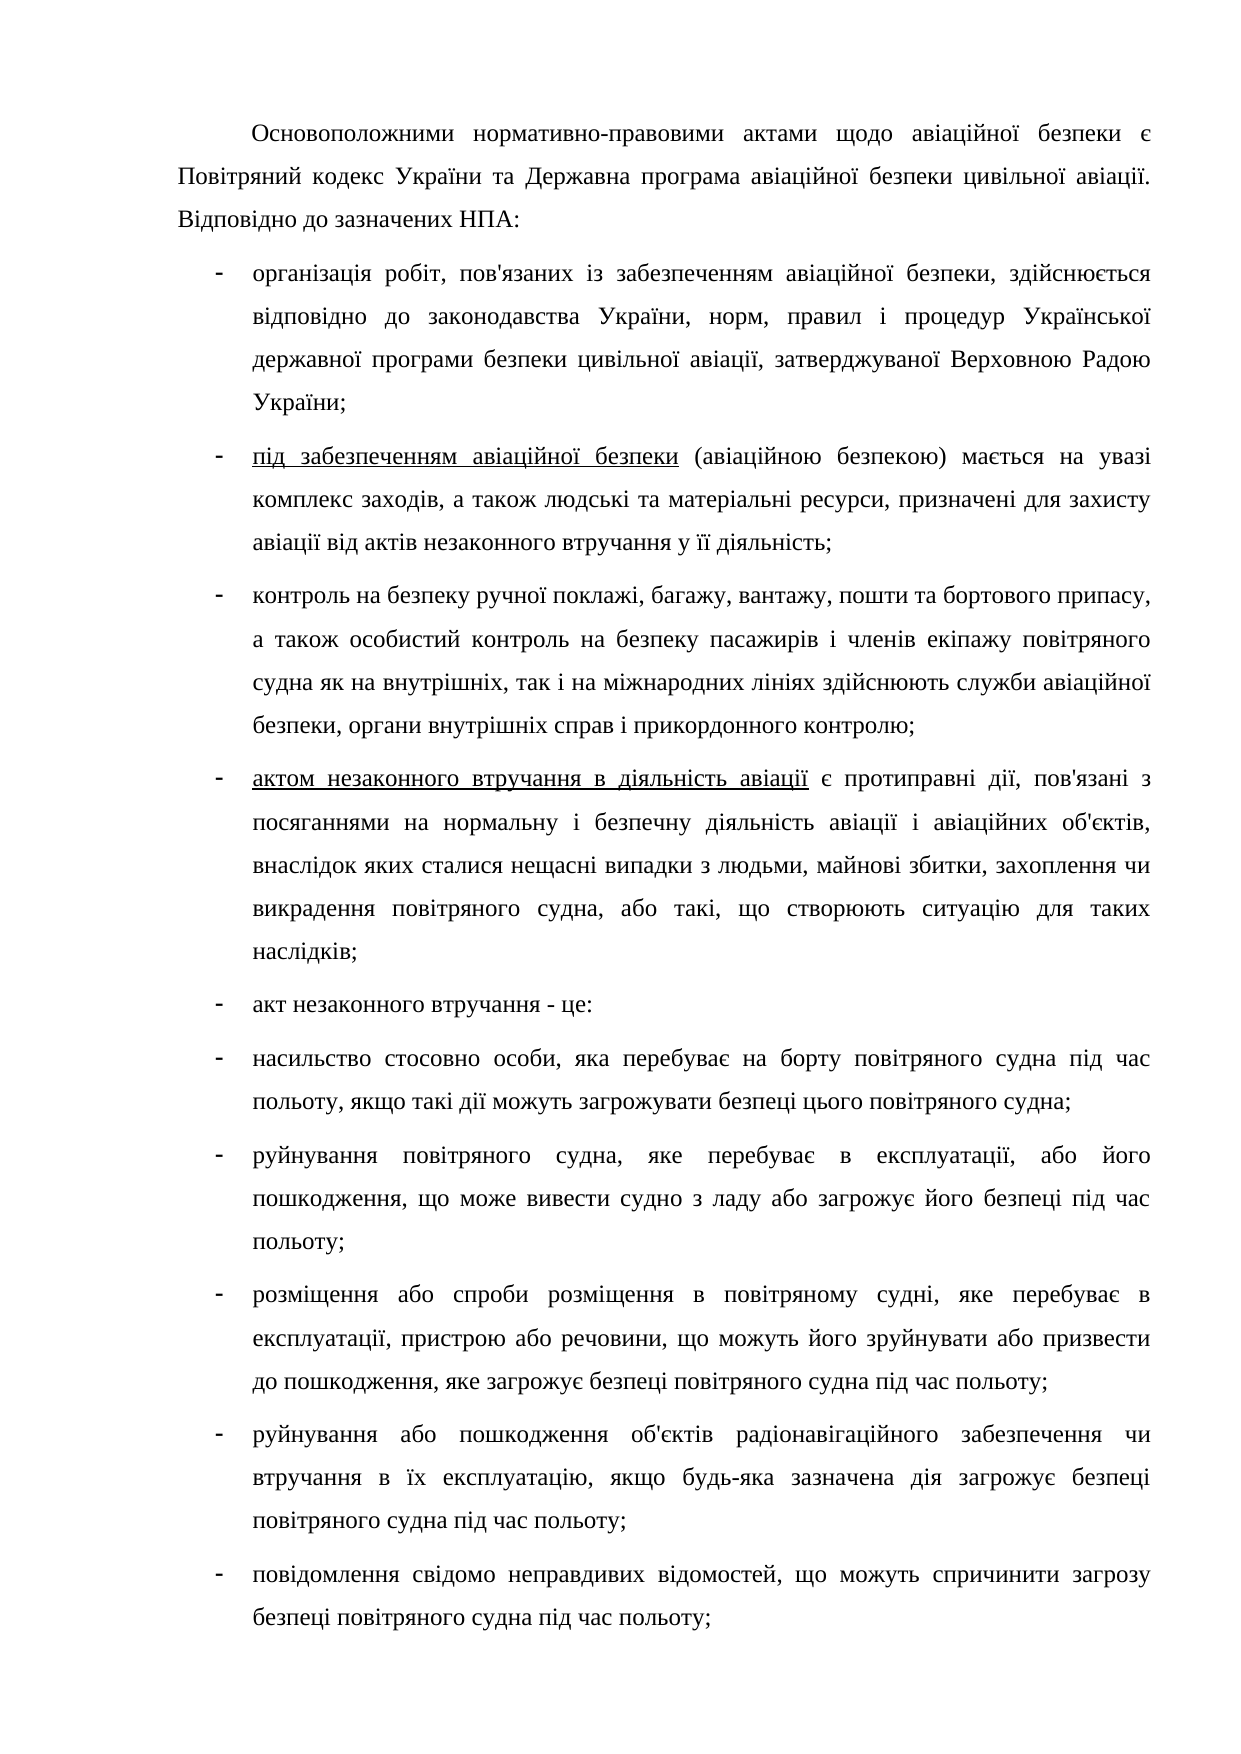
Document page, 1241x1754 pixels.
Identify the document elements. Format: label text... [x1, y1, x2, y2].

list руйнування або пошкодження об'єктів радіонавігаційного забезпечення чи втручання в їх експлуатацію, якщо будь-яка зазначена дія загрожує безпеці повітряного судна під час польоту; [215, 1419, 1152, 1534]
list під забезпеченням авіаційної безпеки (авіаційною безпекою) мається на увазі комплекс заходів, а також людські та матеріальні ресурси, призначені для захисту авіації від актів незаконного втручання у її діяльність; [215, 441, 1152, 556]
list повідомлення свідомо неправдивих відомостей, що можуть спричинити загрозу безпеці повітряного судна під час польоту; [215, 1559, 1152, 1631]
list насильство стосовно особи, яка перебуває на борту повітряного судна під час польоту, якщо такі дії можуть загрожувати безпеці цього повітряного судна; [215, 1043, 1152, 1115]
list руйнування повітряного судна, яке перебуває в експлуатації, або його пошкодження, що може вивести судно з ладу або загрожує його безпеці під час польоту; [215, 1140, 1152, 1255]
list актом незаконного втручання в діяльність авіації є протиправні дії, пов'язані з посяганнями на нормальну і безпечну діяльність авіації і авіаційних об'єктів, внаслідок яких сталися нещасні випадки з людьми, майнові збитки, захоплення чи викрадення повітряного судна, або такі, що створюють ситуацію для таких наслідків; [215, 763, 1152, 965]
list контроль на безпеку ручної поклажі, багажу, вантажу, пошти та бортового припасу, а також особистий контроль на безпеку пасажирів і членів екіпажу повітряного судна як на внутрішніх, так і на міжнародних лініях здійснюють служби авіаційної безпеки, органи внутрішніх справ і прикордонного контролю; [215, 581, 1152, 739]
list організація робіт, пов'язаних із забезпеченням авіаційної безпеки, здійснюється відповідно до законодавства України, норм, правил і процедур Української державної програми безпеки цивільної авіації, затверджуваної Верховною Радою України; [215, 258, 1152, 416]
list акт незаконного втручання - це: [215, 989, 1152, 1018]
list розміщення або спроби розміщення в повітряному судні, яке перебуває в експлуатації, пристрою або речовини, що можуть його зруйнувати або призвести до пошкодження, яке загрожує безпеці повітряного судна під час польоту; [215, 1279, 1152, 1394]
text Основоположними нормативно-правовими актами щодо авіаційної безпеки є Повітряний кодекс України та Державна програма авіаційної безпеки цивільної авіації. Відповідно до зазначених НПА: [177, 118, 1152, 233]
